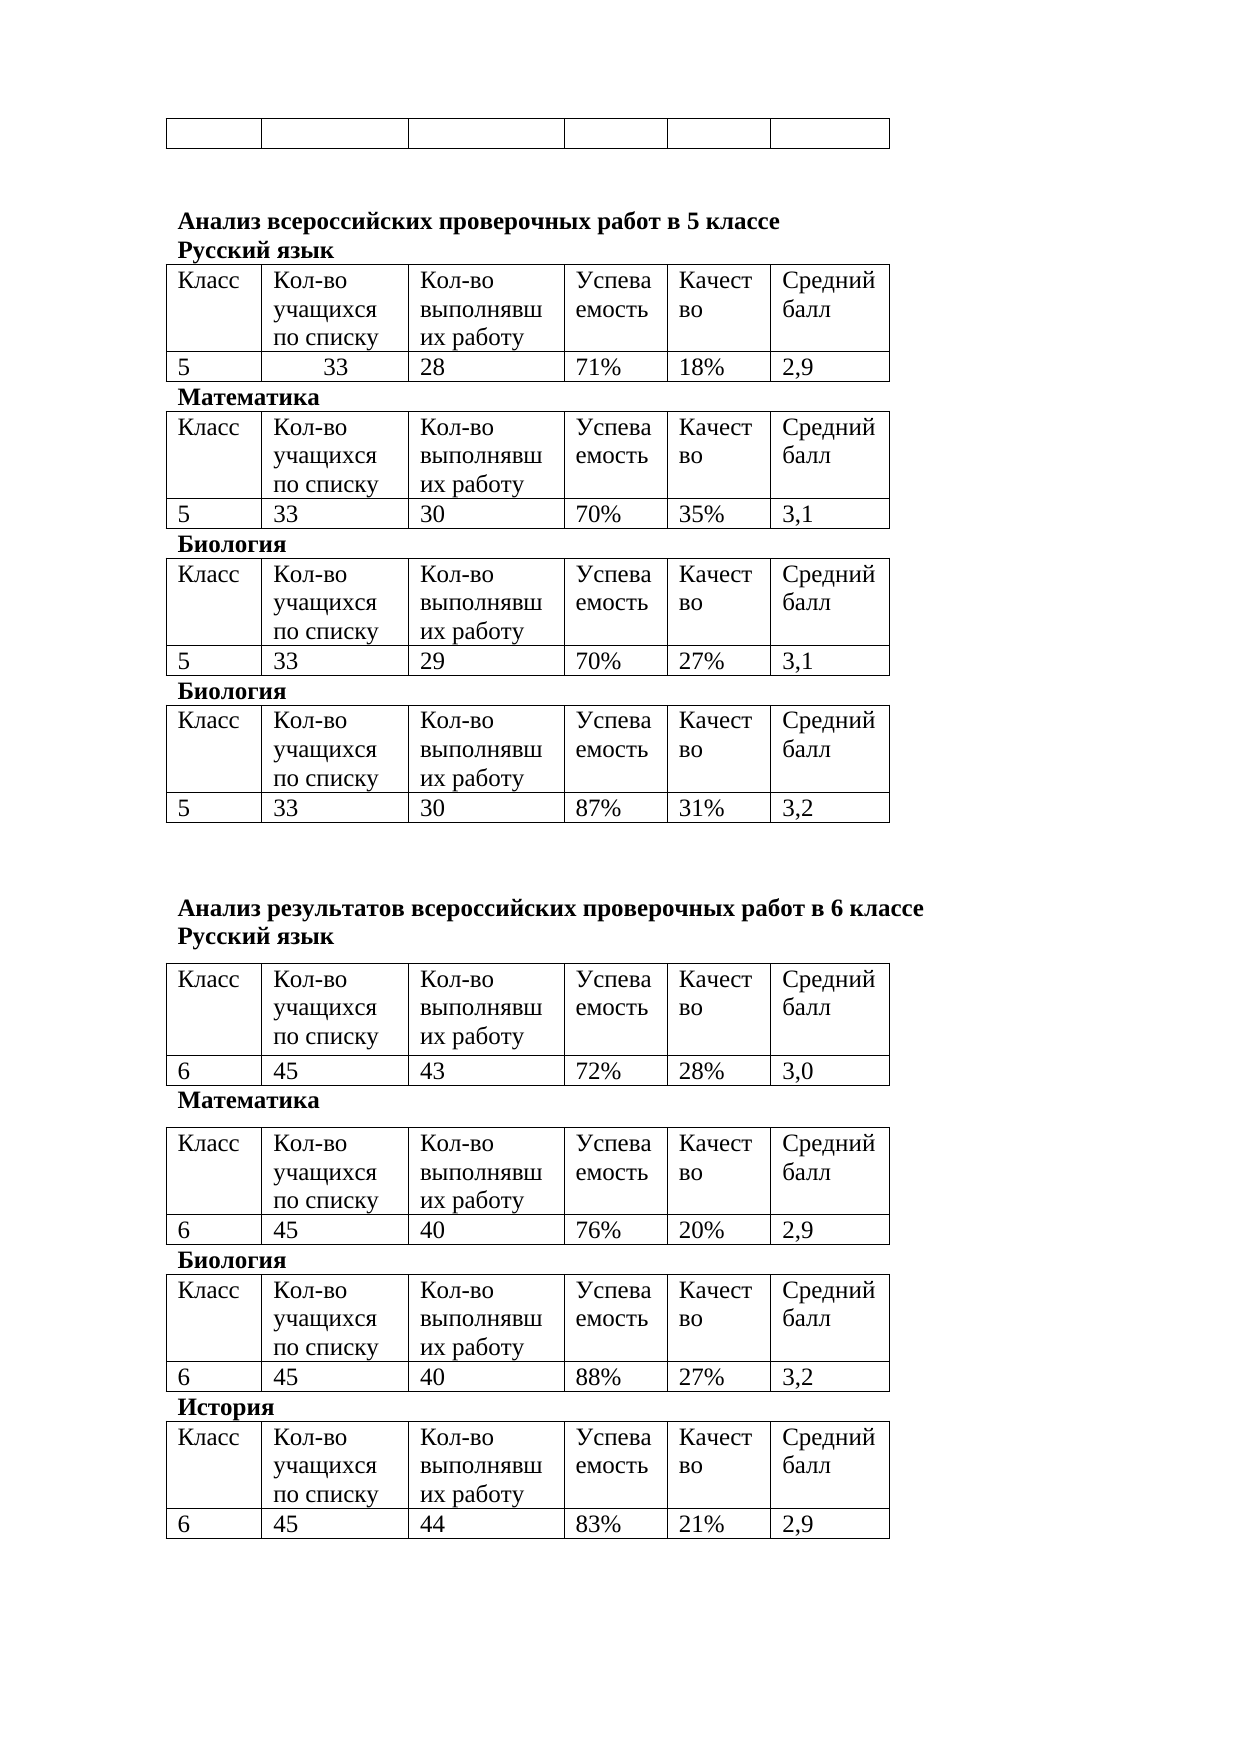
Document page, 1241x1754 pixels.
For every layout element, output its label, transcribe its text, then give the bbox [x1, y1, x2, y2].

text Анализ всероссийских проверочных работ в 5 классе [177, 206, 1152, 235]
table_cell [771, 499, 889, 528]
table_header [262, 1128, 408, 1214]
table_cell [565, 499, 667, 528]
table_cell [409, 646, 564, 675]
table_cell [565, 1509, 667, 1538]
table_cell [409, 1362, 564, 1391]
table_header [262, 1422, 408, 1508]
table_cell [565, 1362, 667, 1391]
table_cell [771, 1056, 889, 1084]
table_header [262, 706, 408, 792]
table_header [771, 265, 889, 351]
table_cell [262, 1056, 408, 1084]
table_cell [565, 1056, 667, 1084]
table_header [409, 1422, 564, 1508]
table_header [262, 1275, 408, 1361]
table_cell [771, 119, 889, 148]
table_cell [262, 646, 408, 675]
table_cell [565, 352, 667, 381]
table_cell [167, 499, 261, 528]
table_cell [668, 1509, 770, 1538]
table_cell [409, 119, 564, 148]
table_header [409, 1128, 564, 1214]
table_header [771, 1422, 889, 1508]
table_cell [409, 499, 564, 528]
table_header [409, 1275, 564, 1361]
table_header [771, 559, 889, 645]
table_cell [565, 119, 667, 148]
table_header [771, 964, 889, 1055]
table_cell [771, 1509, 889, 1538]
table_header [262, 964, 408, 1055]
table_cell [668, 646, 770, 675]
text Биология [177, 529, 1152, 558]
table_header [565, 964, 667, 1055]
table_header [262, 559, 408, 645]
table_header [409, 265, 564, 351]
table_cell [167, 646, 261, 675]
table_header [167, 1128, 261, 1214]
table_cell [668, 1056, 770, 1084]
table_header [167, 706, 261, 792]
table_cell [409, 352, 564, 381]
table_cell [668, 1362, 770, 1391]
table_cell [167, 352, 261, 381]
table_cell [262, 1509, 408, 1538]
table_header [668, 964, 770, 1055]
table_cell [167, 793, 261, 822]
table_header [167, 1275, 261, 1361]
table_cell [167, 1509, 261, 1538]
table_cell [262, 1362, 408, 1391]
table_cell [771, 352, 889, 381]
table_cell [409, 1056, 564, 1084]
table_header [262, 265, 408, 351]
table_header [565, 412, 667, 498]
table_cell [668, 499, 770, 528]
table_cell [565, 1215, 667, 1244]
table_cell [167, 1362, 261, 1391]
text Биология [177, 1245, 1152, 1274]
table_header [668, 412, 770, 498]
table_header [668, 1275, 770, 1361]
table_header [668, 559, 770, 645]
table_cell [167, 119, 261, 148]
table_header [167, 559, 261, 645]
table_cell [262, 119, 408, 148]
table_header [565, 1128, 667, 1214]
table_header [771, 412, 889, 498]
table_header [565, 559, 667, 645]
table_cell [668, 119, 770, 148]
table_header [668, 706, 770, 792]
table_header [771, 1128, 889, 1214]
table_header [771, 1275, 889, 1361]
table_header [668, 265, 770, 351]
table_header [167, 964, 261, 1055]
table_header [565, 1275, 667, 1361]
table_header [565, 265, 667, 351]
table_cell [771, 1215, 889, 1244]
text Математика [177, 382, 1152, 411]
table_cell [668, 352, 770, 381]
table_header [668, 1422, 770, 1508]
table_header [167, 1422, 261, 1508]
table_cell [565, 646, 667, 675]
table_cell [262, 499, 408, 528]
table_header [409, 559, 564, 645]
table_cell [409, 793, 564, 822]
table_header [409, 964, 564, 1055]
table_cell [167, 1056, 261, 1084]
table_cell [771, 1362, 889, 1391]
text История [177, 1392, 1152, 1421]
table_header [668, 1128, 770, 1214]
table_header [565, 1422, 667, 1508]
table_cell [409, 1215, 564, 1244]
text Анализ результатов всероссийских проверочных работ в 6 классе Русский язык [177, 893, 1152, 950]
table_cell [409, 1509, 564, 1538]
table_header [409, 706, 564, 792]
text Математика [177, 1086, 1152, 1114]
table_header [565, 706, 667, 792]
text Биология [177, 676, 1152, 704]
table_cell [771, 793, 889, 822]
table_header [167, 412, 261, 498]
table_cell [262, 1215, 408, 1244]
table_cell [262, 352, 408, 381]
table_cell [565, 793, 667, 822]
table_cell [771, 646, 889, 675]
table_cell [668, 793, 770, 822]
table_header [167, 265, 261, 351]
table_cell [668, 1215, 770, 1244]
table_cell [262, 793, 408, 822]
text Русский язык [177, 235, 1152, 264]
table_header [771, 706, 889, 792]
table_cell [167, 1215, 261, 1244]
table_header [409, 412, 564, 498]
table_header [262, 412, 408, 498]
